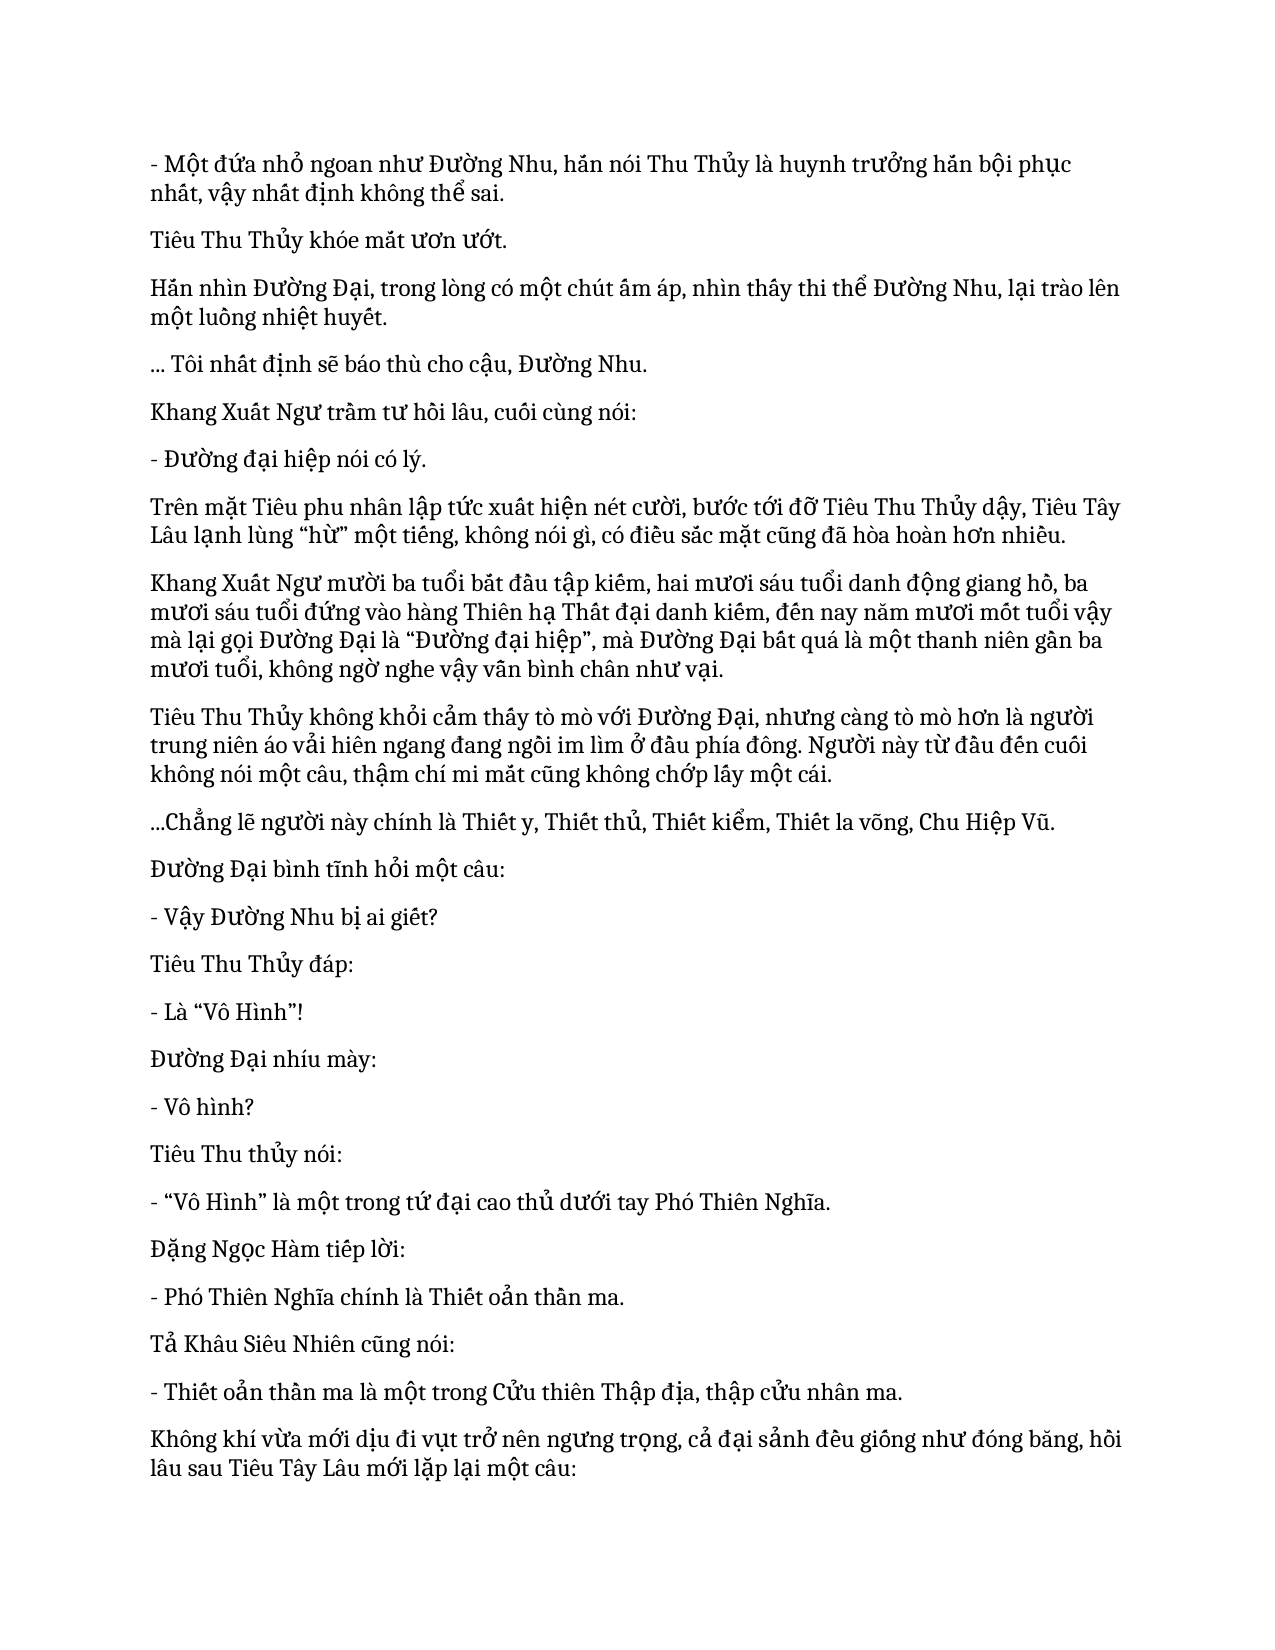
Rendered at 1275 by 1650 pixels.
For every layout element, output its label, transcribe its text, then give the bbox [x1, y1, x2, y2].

text - Là “Vô Hình”! [150, 997, 1125, 1026]
text - “Vô Hình” là một trong tứ đại cao thủ dưới tay Phó Thiên Nghĩa. [150, 1187, 1125, 1216]
text Tiêu Thu thủy nói: [150, 1140, 1125, 1169]
text Đặng Ngọc Hàm tiếp lời: [150, 1235, 1125, 1264]
text Tiêu Thu Thủy đáp: [150, 950, 1125, 979]
text Khang Xuất Ngư trầm tư hồi lâu, cuối cùng nói: [150, 397, 1125, 426]
text - Đường đại hiệp nói có lý. [150, 445, 1125, 474]
text ...Chẳng lẽ người này chính là Thiết y, Thiết thủ, Thiết kiểm, Thiết la võng, Chu Hiệp Vũ. [150, 807, 1125, 836]
text - Thiết oản thần ma là một trong Cửu thiên Thập địa, thập cửu nhân ma. [150, 1377, 1125, 1406]
text Không khí vừa mới dịu đi vụt trở nên ngưng trọng, cả đại sảnh đều giống như đóng băng, hồi lâu sau Tiêu Tây Lâu mới lặp lại một câu: [150, 1425, 1125, 1482]
text Đường Đại bình tĩnh hỏi một câu: [150, 855, 1125, 884]
text Tiêu Thu Thủy không khỏi cảm thấy tò mò với Đường Đại, nhưng càng tò mò hơn là người trung niên áo vải hiên ngang đang ngồi im lìm ở đầu phía đông. Người này từ đầu đến cuối không nói một câu, thậm chí mi mắt cũng không chớp lấy một cái. [150, 702, 1125, 789]
text Trên mặt Tiêu phu nhân lập tức xuất hiện nét cười, bước tới đỡ Tiêu Thu Thủy dậy, Tiêu Tây Lâu lạnh lùng “hừ” một tiếng, không nói gì, có điều sắc mặt cũng đã hòa hoàn hơn nhiều. [150, 492, 1125, 550]
text - Một đứa nhỏ ngoan như Đường Nhu, hắn nói Thu Thủy là huynh trưởng hắn bội phục nhất, vậy nhất định không thể sai. [150, 150, 1125, 207]
text Tả Khâu Siêu Nhiên cũng nói: [150, 1330, 1125, 1359]
text Khang Xuất Ngư mười ba tuổi bắt đầu tập kiếm, hai mươi sáu tuổi danh động giang hồ, ba mươi sáu tuổi đứng vào hàng Thiên hạ Thất đại danh kiếm, đến nay năm mươi mốt tuổi vậy mà lại gọi Đường Đại là “Đường đại hiệp”, mà Đường Đại bất quá là một thanh niên gần ba mươi tuổi, không ngờ nghe vậy vẫn bình chân như vại. [150, 569, 1125, 684]
text - Phó Thiên Nghĩa chính là Thiết oản thần ma. [150, 1282, 1125, 1311]
text Hắn nhìn Đường Đại, trong lòng có một chút ấm áp, nhìn thấy thi thể Đường Nhu, lại trào lên một luồng nhiệt huyết. [150, 274, 1125, 331]
text - Vậy Đường Nhu bị ai giết? [150, 902, 1125, 931]
text - Vô hình? [150, 1092, 1125, 1121]
text Tiêu Thu Thủy khóe mắt ươn ướt. [150, 226, 1125, 255]
text Đường Đại nhíu mày: [150, 1045, 1125, 1074]
text ... Tôi nhất định sẽ báo thù cho cậu, Đường Nhu. [150, 350, 1125, 379]
